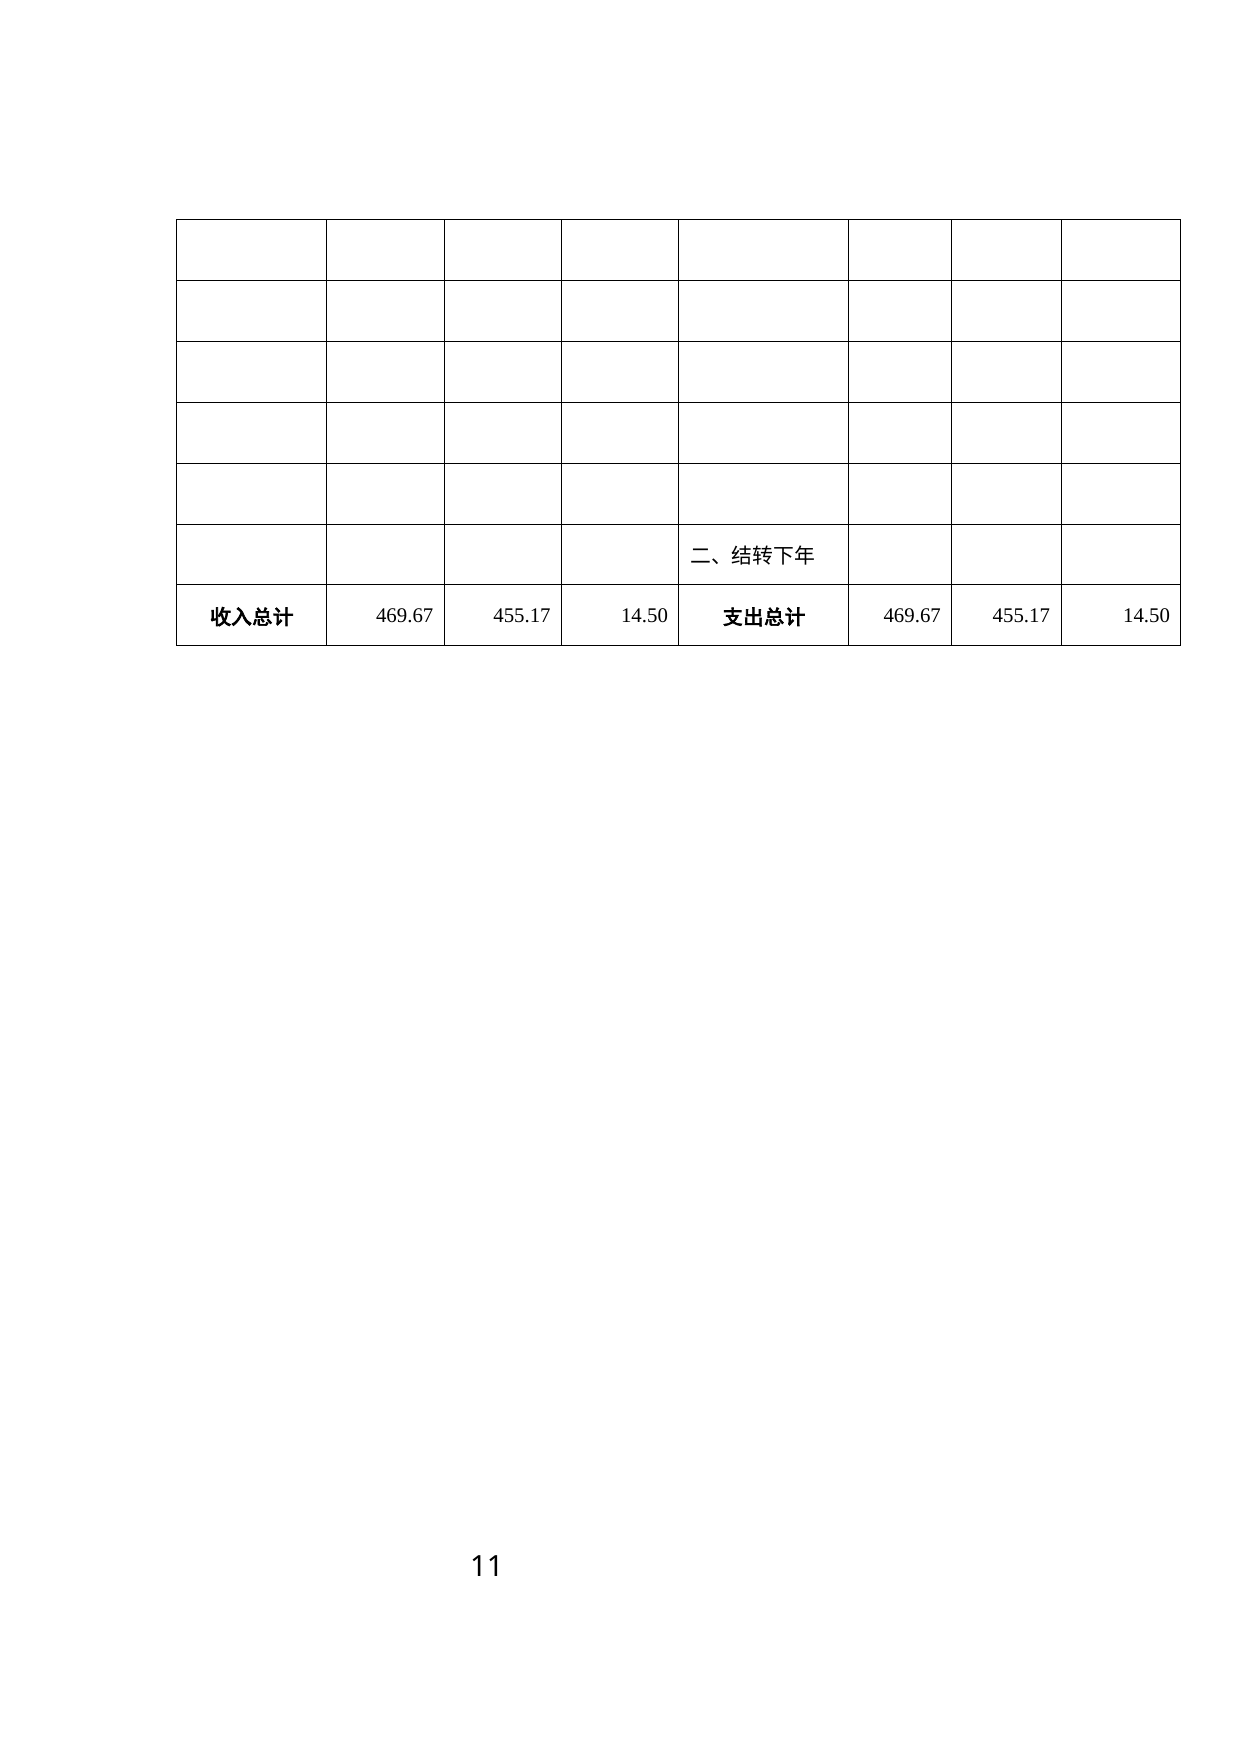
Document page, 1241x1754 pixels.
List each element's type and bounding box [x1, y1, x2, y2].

table_header [165, 219, 1203, 706]
